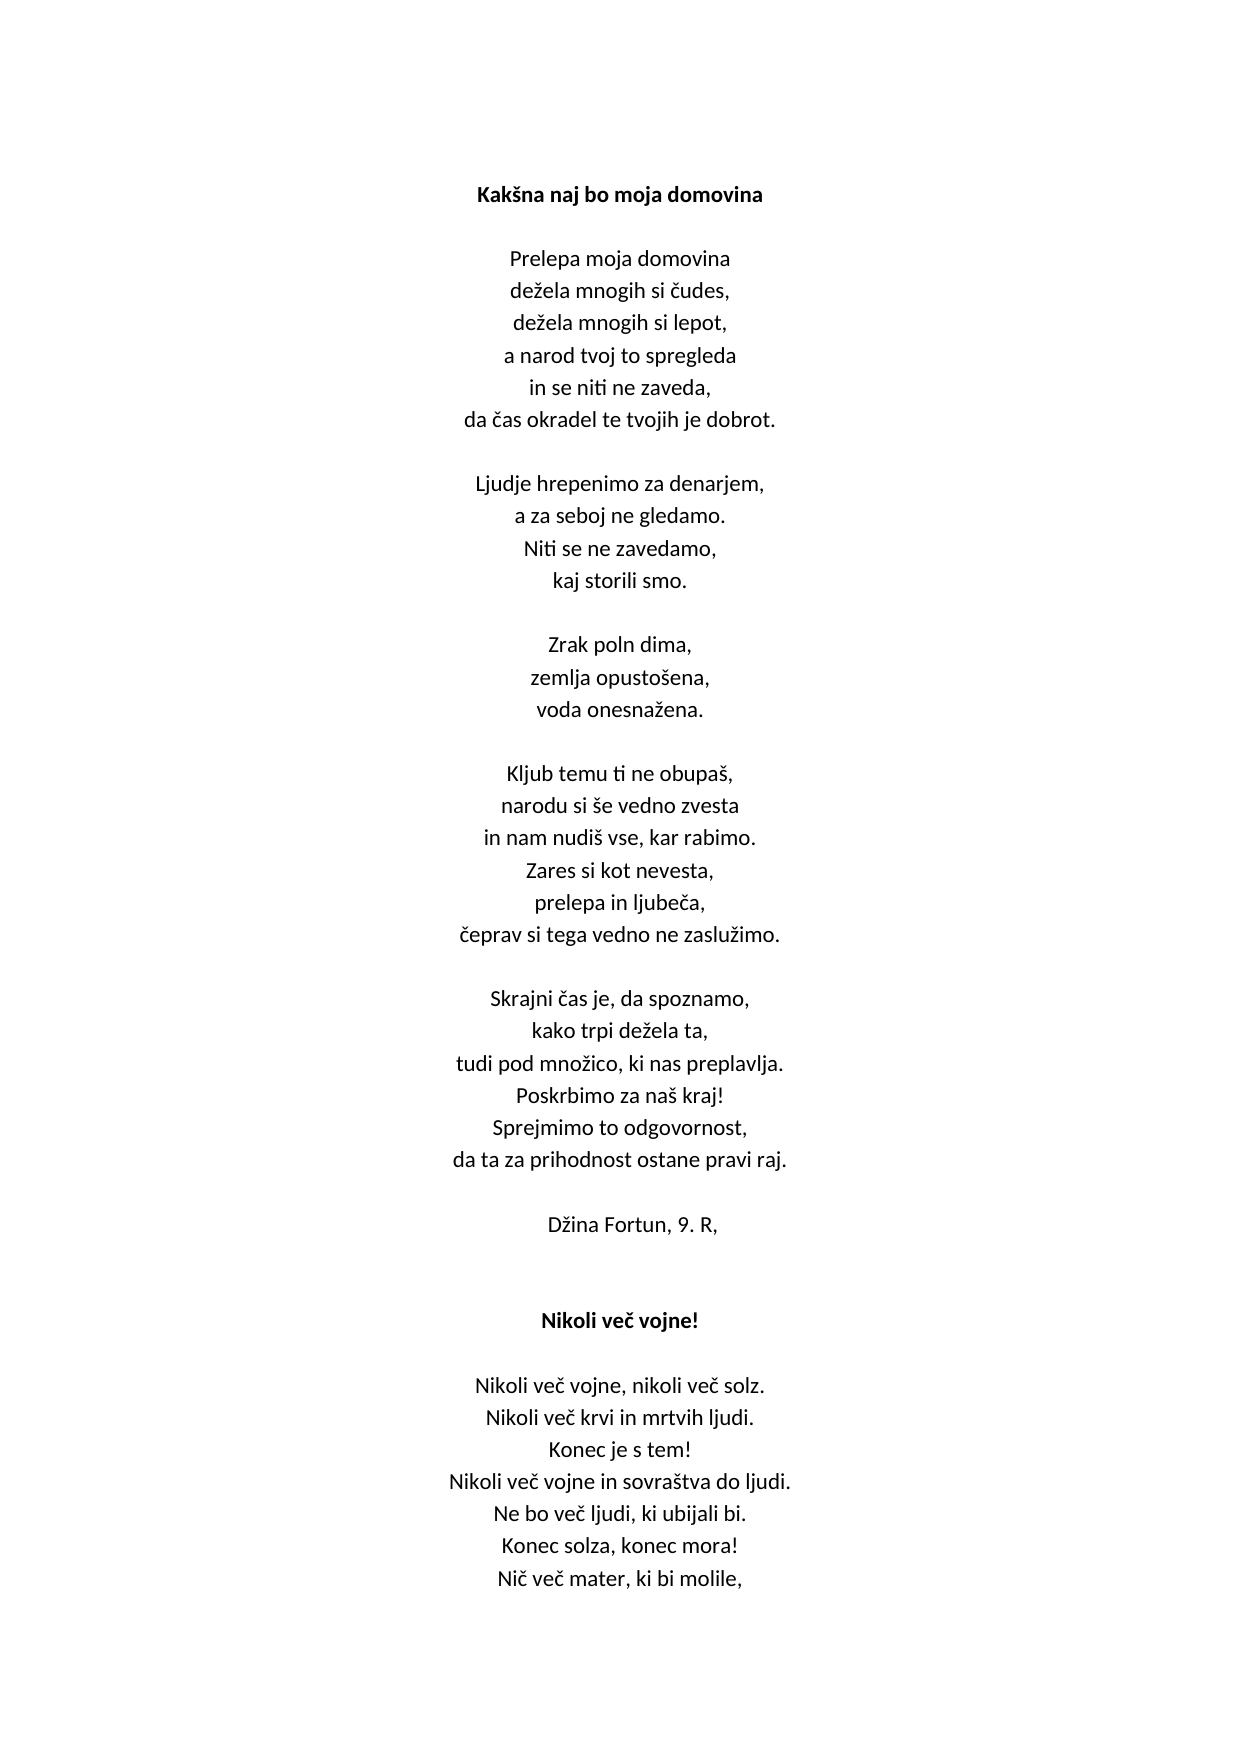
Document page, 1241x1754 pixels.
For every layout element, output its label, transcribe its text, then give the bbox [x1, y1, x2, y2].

text Kakšna naj bo moja domovina [148, 180, 1093, 208]
text kako trpi dežela ta, [148, 1017, 1093, 1045]
text kaj storili smo. [148, 566, 1093, 594]
text prelepa in ljubeča, [148, 888, 1093, 916]
text Kljub temu ti ne obupaš, [148, 759, 1093, 787]
text čeprav si tega vedno ne zaslužimo. [148, 920, 1093, 948]
text Džina Fortun, 9. R, [148, 1210, 1093, 1238]
text Nikoli več vojne in sovraštva do ljudi. [148, 1467, 1093, 1495]
text dežela mnogih si lepot, [148, 308, 1093, 337]
text Sprejmimo to odgovornost, [148, 1113, 1093, 1141]
text tudi pod množico, ki nas preplavlja. [148, 1049, 1093, 1077]
text Prelepa moja domovina [148, 244, 1093, 272]
text zemlja opustošena, [148, 663, 1093, 691]
text da čas okradel te tvojih je dobrot. [148, 405, 1093, 433]
text Nikoli več krvi in mrtvih ljudi. [148, 1403, 1093, 1431]
text a narod tvoj to spregleda [148, 341, 1093, 369]
text da ta za prihodnost ostane pravi raj. [148, 1145, 1093, 1173]
text narodu si še vedno zvesta [148, 791, 1093, 819]
text Poskrbimo za naš kraj! [148, 1081, 1093, 1109]
text voda onesnažena. [148, 695, 1093, 723]
text Konec solza, konec mora! [148, 1532, 1093, 1560]
text Zares si kot nevesta, [148, 856, 1093, 884]
text dežela mnogih si čudes, [148, 276, 1093, 304]
text a za seboj ne gledamo. [148, 502, 1093, 530]
text Skrajni čas je, da spoznamo, [148, 984, 1093, 1012]
text Ne bo več ljudi, ki ubijali bi. [148, 1499, 1093, 1527]
text Nikoli več vojne! [148, 1306, 1093, 1334]
text in nam nudiš vse, kar rabimo. [148, 823, 1093, 852]
text Ljudje hrepenimo za denarjem, [148, 469, 1093, 497]
text Zrak poln dima, [148, 630, 1093, 658]
text Nič več mater, ki bi molile, [148, 1564, 1093, 1592]
text Niti se ne zavedamo, [148, 534, 1093, 562]
text in se niti ne zaveda, [148, 373, 1093, 401]
text Nikoli več vojne, nikoli več solz. [148, 1371, 1093, 1399]
text Konec je s tem! [148, 1435, 1093, 1463]
